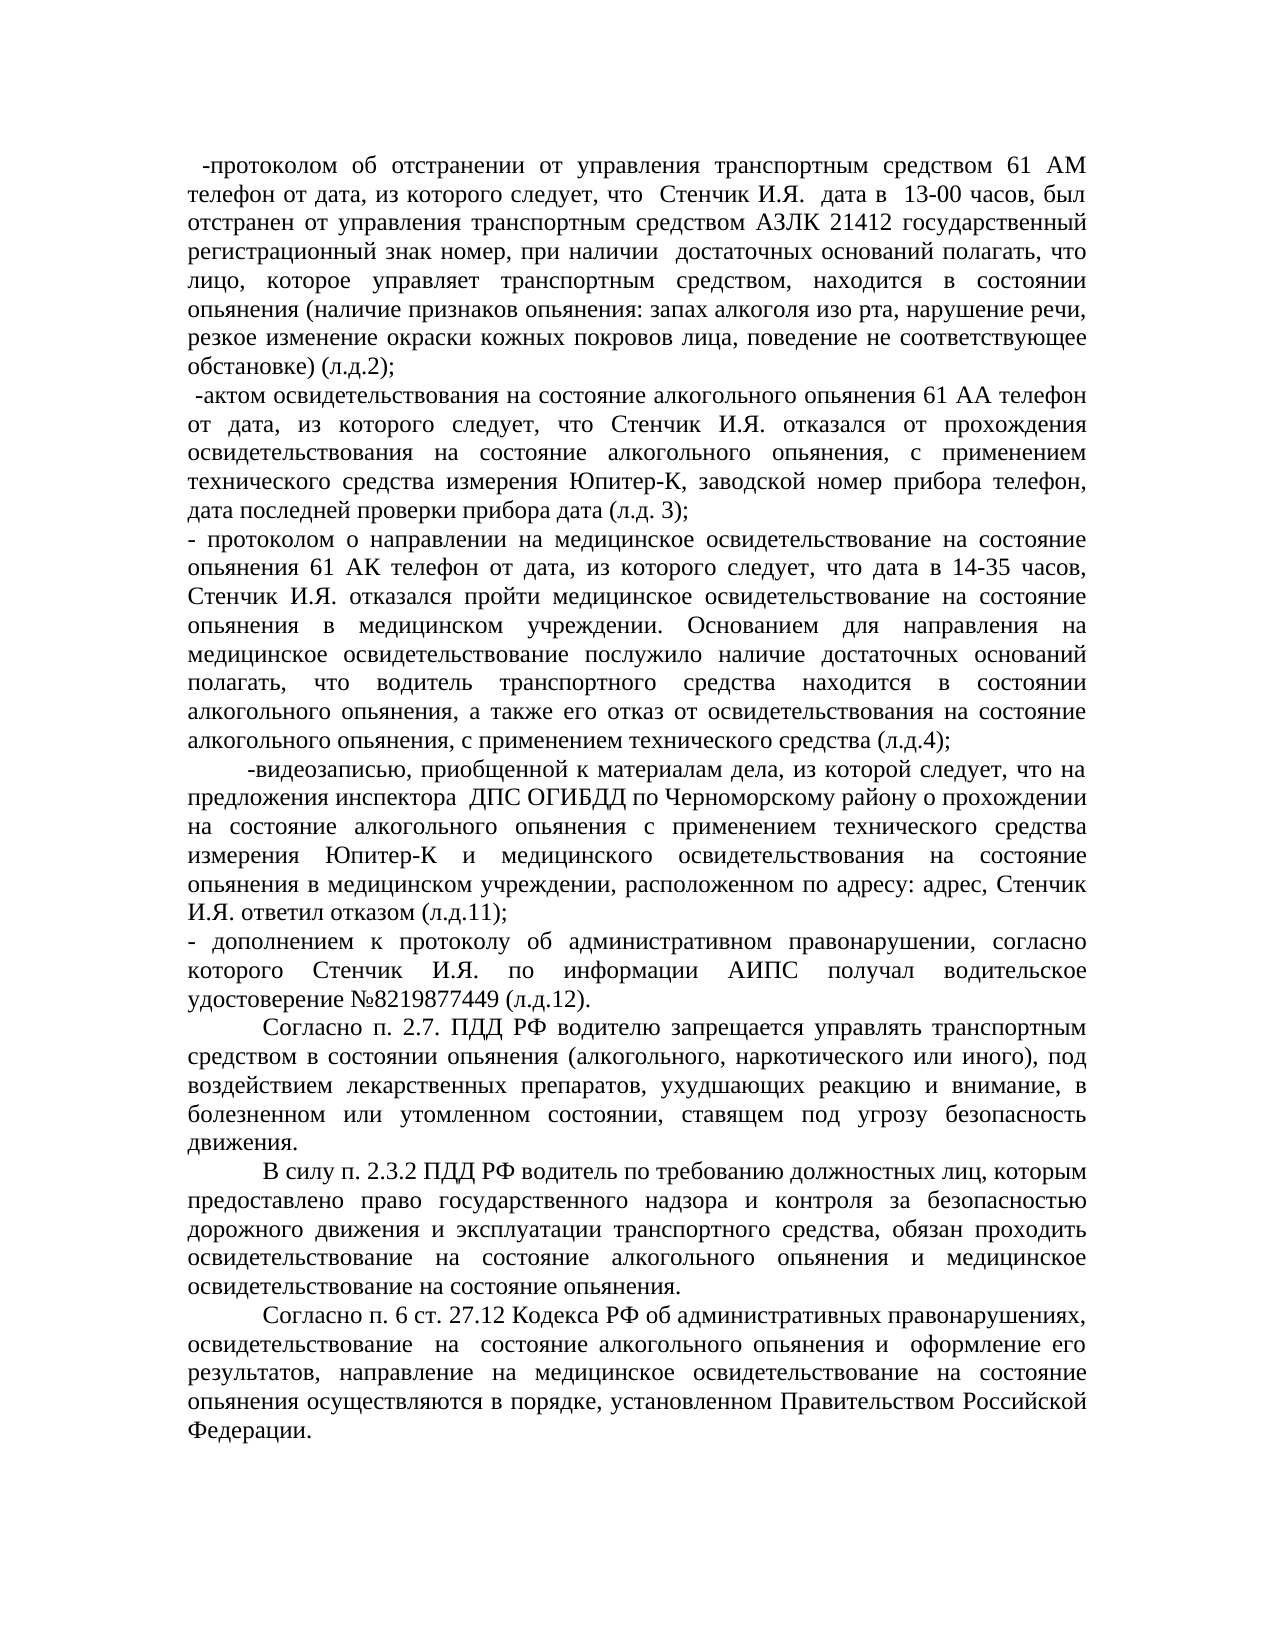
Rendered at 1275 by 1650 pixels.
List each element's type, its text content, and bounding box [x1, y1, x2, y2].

text В силу п. 2.3.2 ПДД РФ водитель по требованию должностных лиц, которым предоставлено право государственного надзора и контроля за безопасностью дорожного движения и эксплуатации транспортного средства, обязан проходить освидетельствование на состояние алкогольного опьянения и медицинское освидетельствование на состояние опьянения. [187, 1156, 1087, 1300]
text -видеозаписью, приобщенной к материалам дела, из которой следует, что на предложения инспектора ДПС ОГИБДД по Черноморскому району о прохождении на состояние алкогольного опьянения с применением технического средства измерения Юпитер-К и медицинского освидетельствования на состояние опьянения в медицинском учреждении, расположенном по адресу: адрес, Стенчик И.Я. ответил отказом (л.д.11); [187, 754, 1087, 926]
text -актом освидетельствования на состояние алкогольного опьянения 61 АА телефон от дата, из которого следует, что Стенчик И.Я. отказался от прохождения освидетельствования на состояние алкогольного опьянения, с применением технического средства измерения Юпитер-К, заводской номер прибора телефон, дата последней проверки прибора дата (л.д. 3); [187, 380, 1087, 524]
text - протоколом о направлении на медицинское освидетельствование на состояние опьянения 61 АК телефон от дата, из которого следует, что дата в 14-35 часов, Стенчик И.Я. отказался пройти медицинское освидетельствование на состояние опьянения в медицинском учреждении. Основанием для направления на медицинское освидетельствование послужило наличие достаточных оснований полагать, что водитель транспортного средства находится в состоянии алкогольного опьянения, а также его отказ от освидетельствования на состояние алкогольного опьянения, с применением технического средства (л.д.4); [187, 524, 1087, 754]
text Согласно п. 6 ст. 27.12 Кодекса РФ об административных правонарушениях, освидетельствование на состояние алкогольного опьянения и оформление его результатов, направление на медицинское освидетельствование на состояние опьянения осуществляются в порядке, установленном Правительством Российской Федерации. [187, 1300, 1087, 1444]
text -протоколом об отстранении от управления транспортным средством 61 АМ телефон от дата, из которого следует, что Стенчик И.Я. дата в 13-00 часов, был отстранен от управления транспортным средством АЗЛК 21412 государственный регистрационный знак номер, при наличии достаточных оснований полагать, что лицо, которое управляет транспортным средством, находится в состоянии опьянения (наличие признаков опьянения: запах алкоголя изо рта, нарушение речи, резкое изменение окраски кожных покровов лица, поведение не соответствующее обстановке) (л.д.2); [187, 150, 1087, 380]
text Согласно п. 2.7. ПДД РФ водителю запрещается управлять транспортным средством в состоянии опьянения (алкогольного, наркотического или иного), под воздействием лекарственных препаратов, ухудшающих реакцию и внимание, в болезненном или утомленном состоянии, ставящем под угрозу безопасность движения. [187, 1012, 1087, 1156]
text - дополнением к протоколу об административном правонарушении, согласно которого Стенчик И.Я. по информации АИПС получал водительское удостоверение №8219877449 (л.д.12). [187, 926, 1087, 1012]
